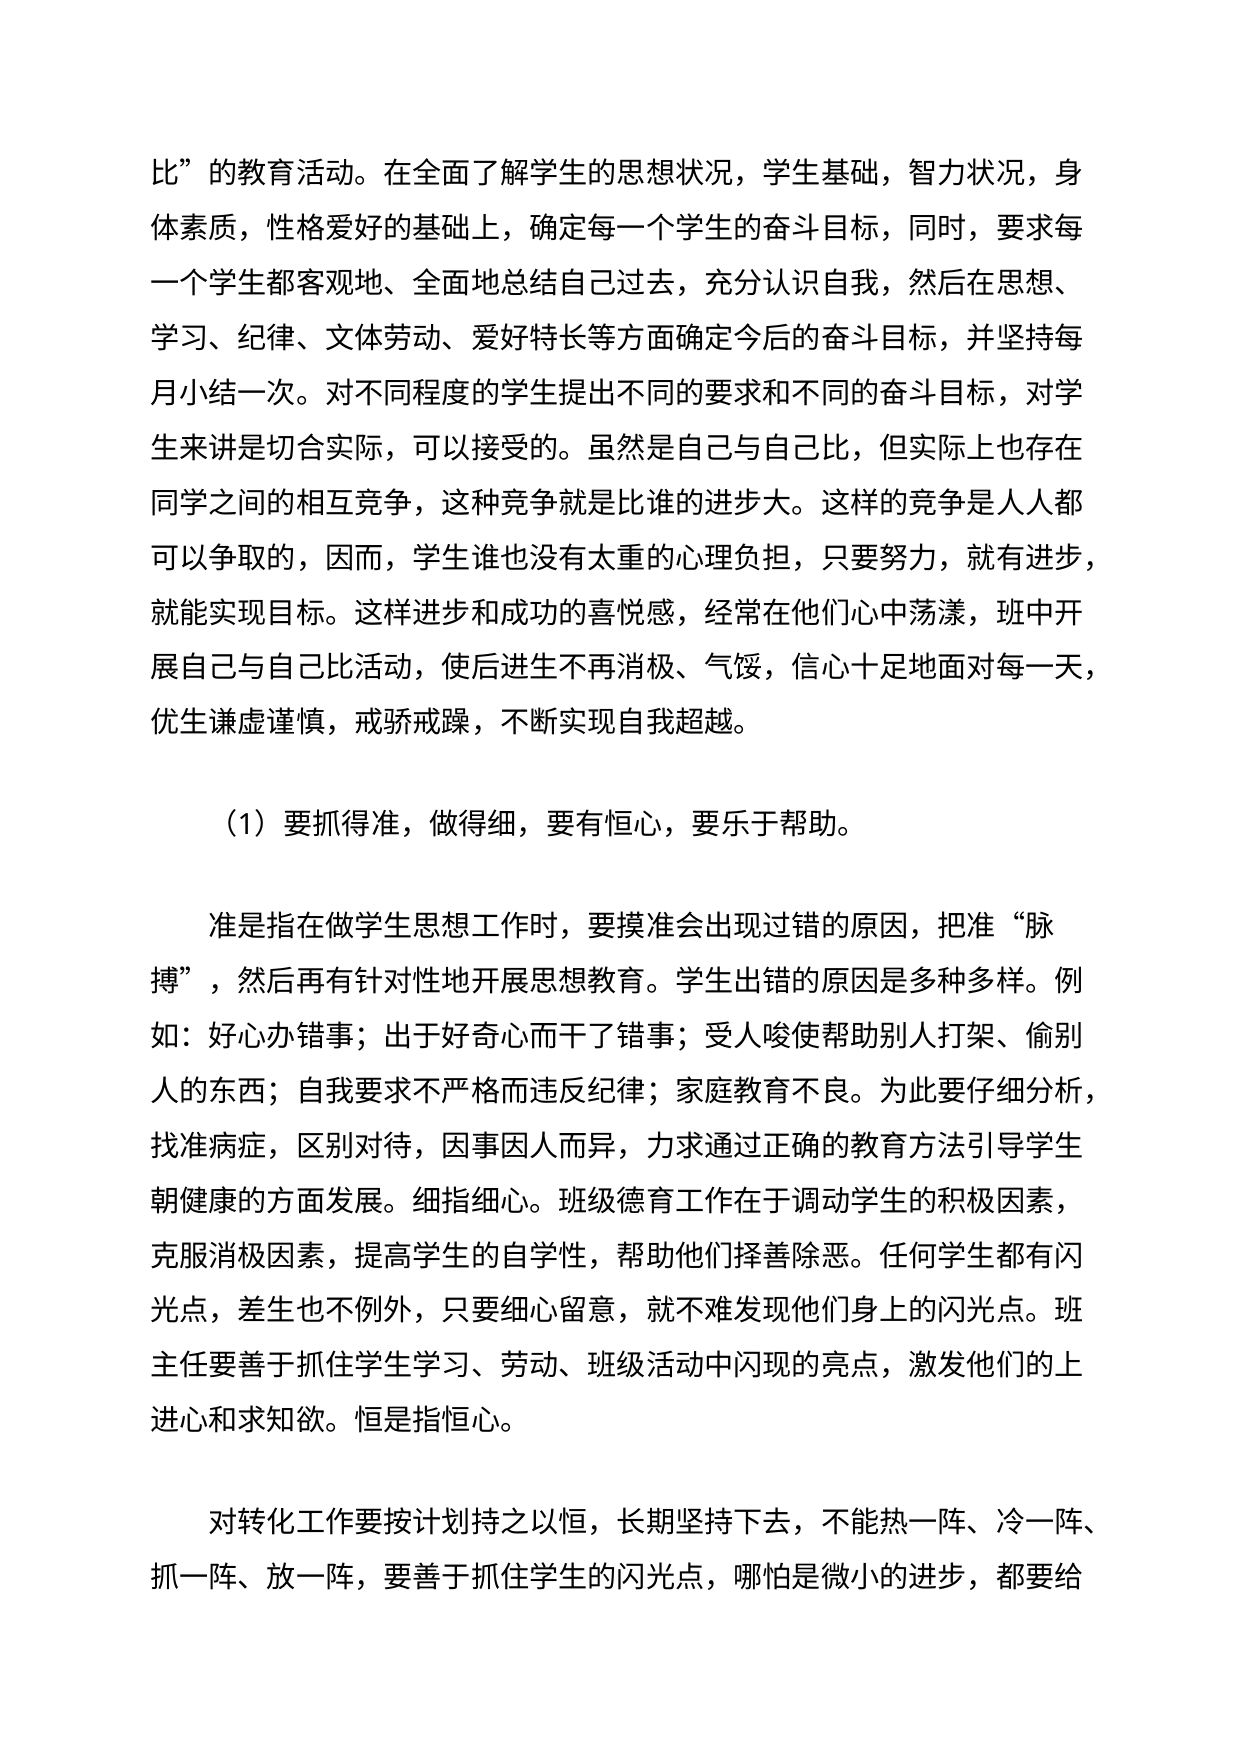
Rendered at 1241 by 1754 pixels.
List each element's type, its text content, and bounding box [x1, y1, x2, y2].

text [150, 1498, 1090, 1596]
text （1）要抓得准，做得细，要有恒心，要乐于帮助。 [150, 801, 1090, 843]
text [150, 150, 1090, 741]
text 准是指在做学生思想工作时，要摸准会出现过错的原因，把准“脉搏”，然后再有针对性地开展思想教育。学生出错的原因是多种多样。例如：好心办错事；出于好奇心而干了错事；受人唆使帮助别人打架、偷别人的东西；自我要求不严格而违反纪律；家庭教育不良。为此要仔细分析，找准病症，区别对待，因事因人而异，力求通过正确的教育方法引导学生朝健康的方面发展。细指细心。班级德育工作在于调动学生的积极因素，克服消极因素，提高学生的自学性，帮助他们择善除恶。任何学生都有闪光点，差生也不例外，只要细心留意，就不难发现他们身上的闪光点。班主任要善于抓住学生学习、劳动、班级活动中闪现的亮点，激发他们的上进心和求知欲。恒是指恒心。 [150, 903, 1090, 1439]
